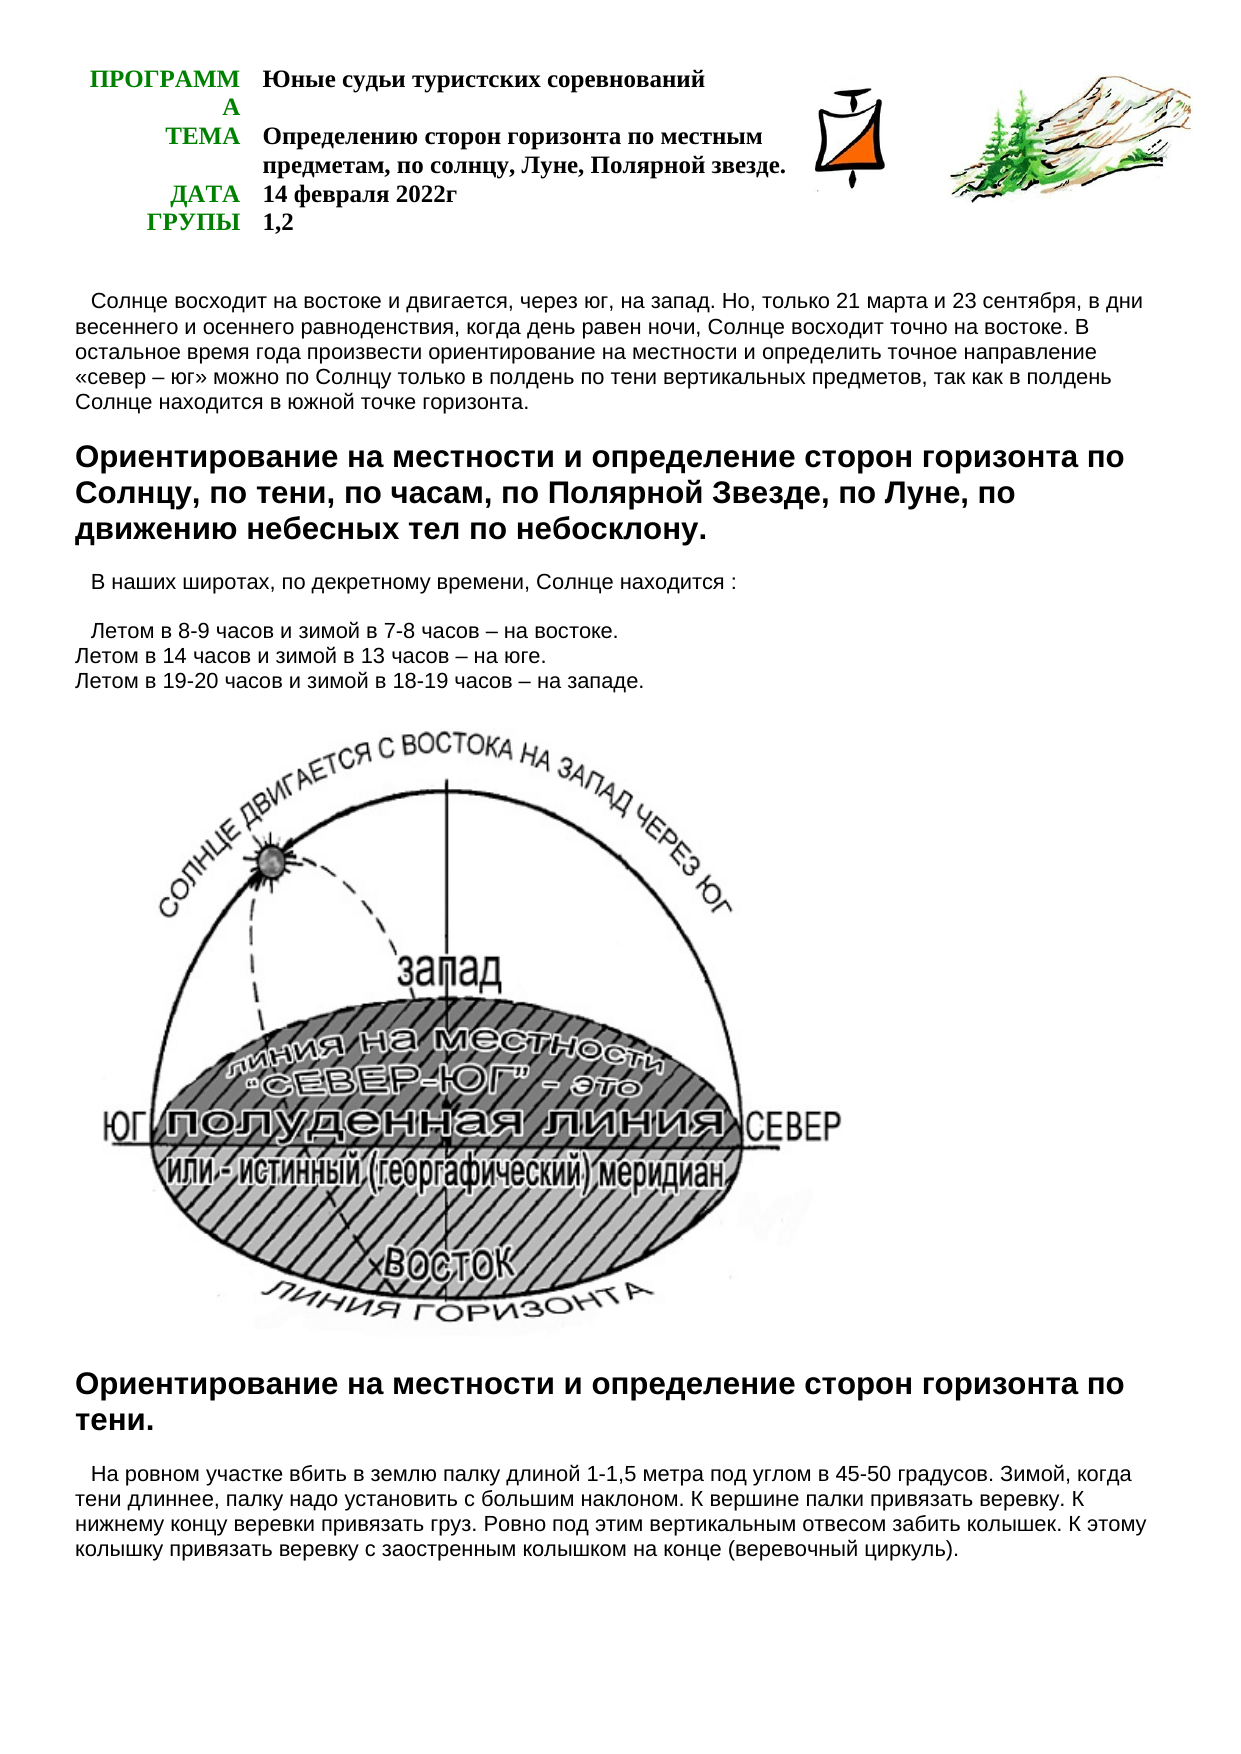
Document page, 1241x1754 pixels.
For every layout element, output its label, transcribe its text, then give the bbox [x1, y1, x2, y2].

text Ориентирование на местности и определение сторон горизонта по Солнцу, по тени, по часам, по Полярной Звезде, по Луне, по движению небесных тел по небосклону. [75, 438, 1165, 546]
text В наших широтах, по декретному времени, Солнце находится : [75, 569, 1165, 594]
text Летом в 8-9 часов и зимой в 7-8 часов – на востоке. Летом в 14 часов и зимой в 13 часов – на юге. Летом в 19-20 часов и зимой в 18-19 часов – на западе. [75, 618, 1165, 693]
table_cell 1,2 [251, 208, 813, 236]
table_cell ТЕМА [60, 121, 251, 179]
table_header ПРОГРАММА [60, 64, 251, 121]
text Ориентирование на местности и определение сторон горизонта по тени. [75, 1365, 1165, 1437]
table_cell ГРУПЫ [60, 208, 251, 236]
table_header Юные судьи туристских соревнований [251, 64, 813, 121]
table_cell ДАТА [60, 179, 251, 207]
table_cell Определению сторон горизонта по местным предметам, по солнцу, Луне, Полярной звезде. [251, 121, 812, 179]
table_cell 14 февраля 2022г [251, 179, 813, 207]
picture [812, 73, 1193, 203]
picture [90, 716, 860, 1342]
text Солнце восходит на востоке и двигается, через юг, на запад. Но, только 21 марта и 23 сентября, в дни весеннего и осеннего равноденствия, когда день равен ночи, Солнце восходит точно на востоке. В остальное время года произвести ориентирование на местности и определить точное направление «север – юг» можно по Солнцу только в полдень по тени вертикальных предметов, так как в полдень Солнце находится в южной точке горизонта. [75, 288, 1165, 414]
text На ровном участке вбить в землю палку длиной 1-1,5 метра под углом в 45-50 градусов. Зимой, когда тени длиннее, палку надо установить с большим наклоном. К вершине палки привязать веревку. К нижнему концу веревки привязать груз. Ровно под этим вертикальным отвесом забить колышек. К этому колышку привязать веревку с заостренным колышком на конце (веревочный циркуль). [75, 1461, 1165, 1561]
